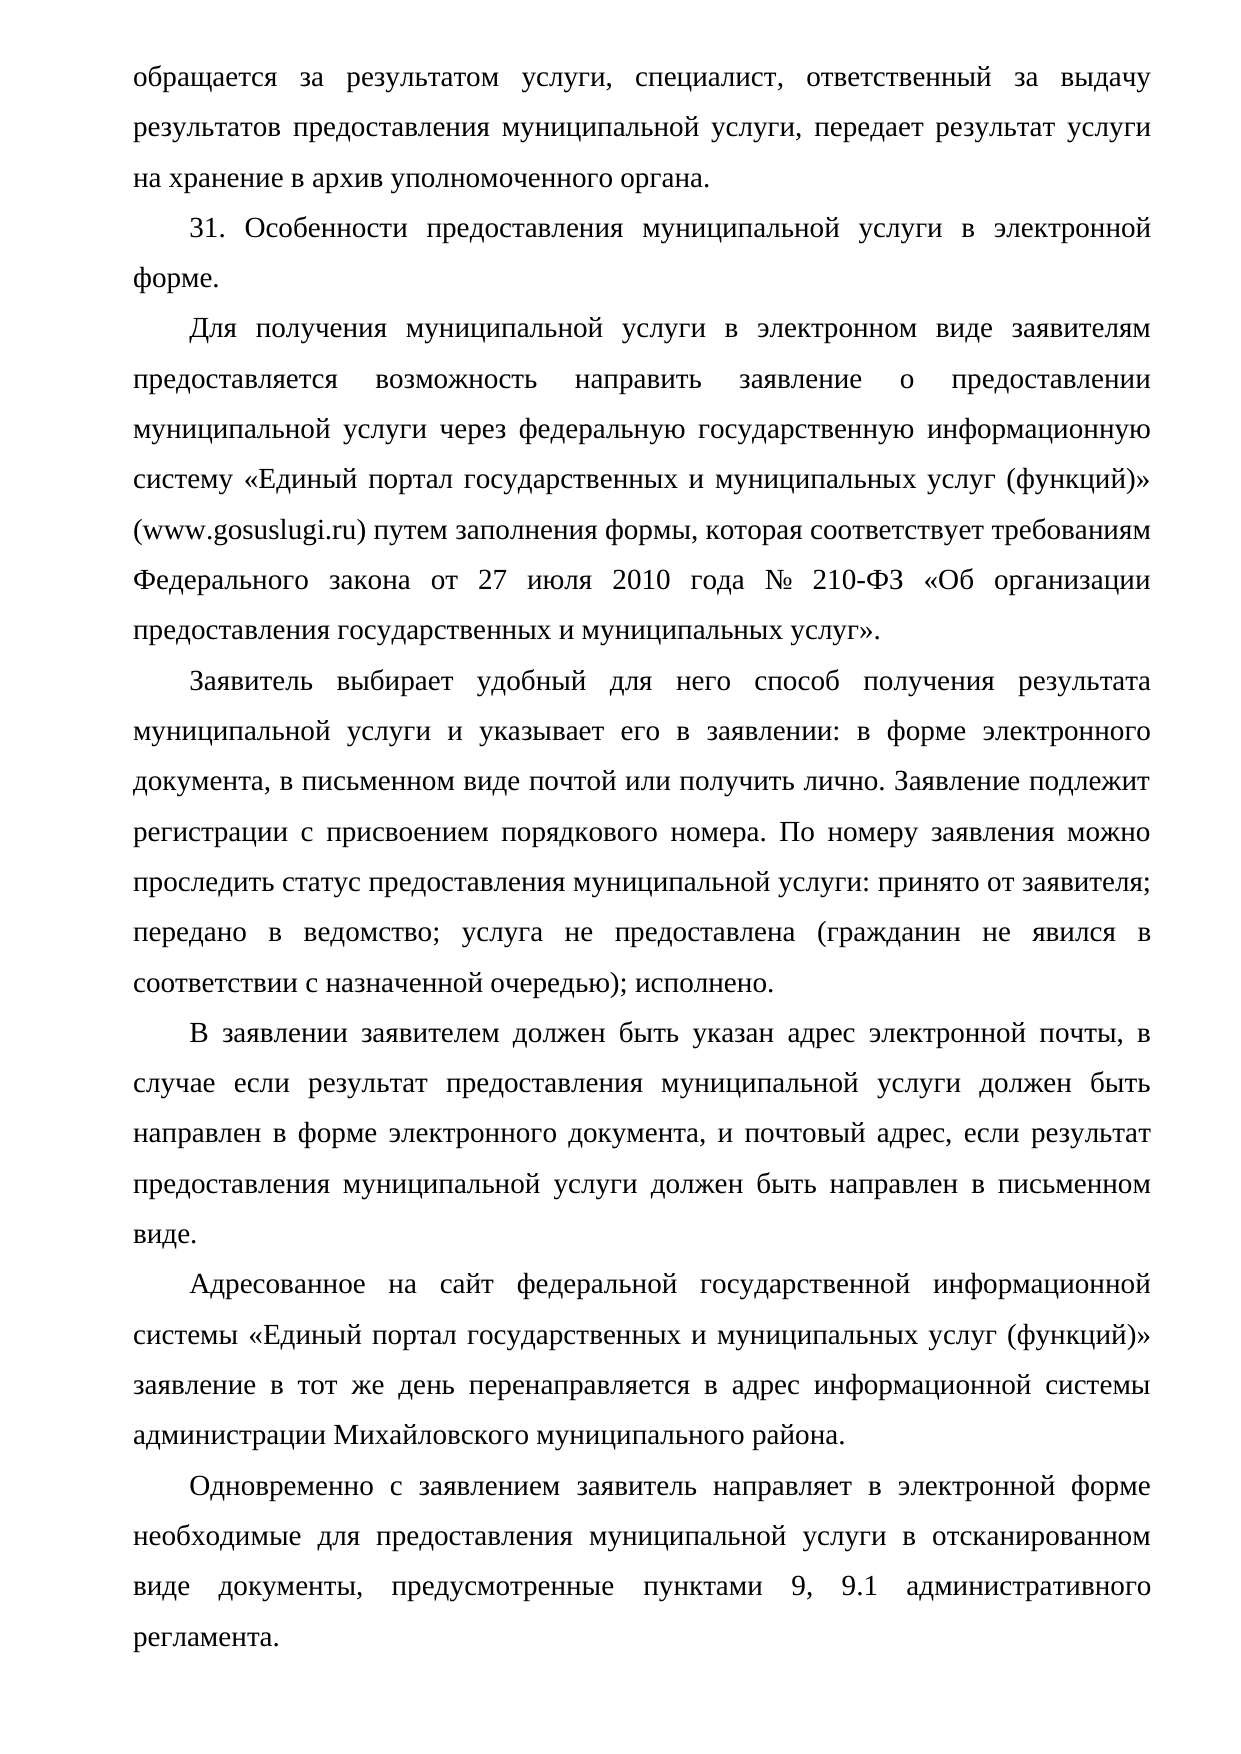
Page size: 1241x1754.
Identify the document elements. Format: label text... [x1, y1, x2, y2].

text В заявлении заявителем должен быть указан адрес электронной почты, в случае если результат предоставления муниципальной услуги должен быть направлен в форме электронного документа, и почтовый адрес, если результат предоставления муниципальной услуги должен быть направлен в письменном виде. [133, 1015, 1152, 1250]
text Одновременно с заявлением заявитель направляет в электронной форме необходимые для предоставления муниципальной услуги в отсканированном виде документы, предусмотренные пунктами 9, 9.1 административного регламента. [133, 1468, 1152, 1652]
text Заявитель выбирает удобный для него способ получения результата муниципальной услуги и указывает его в заявлении: в форме электронного документа, в письменном виде почтой или получить лично. Заявление подлежит регистрации с присвоением порядкового номера. По номеру заявления можно проследить статус предоставления муниципальной услуги: принято от заявителя; передано в ведомство; услуга не предоставлена (гражданин не явился в соответствии с назначенной очередью); исполнено. [133, 663, 1152, 998]
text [133, 59, 1152, 193]
text 31. Особенности предоставления муниципальной услуги в электронной форме. [133, 210, 1152, 294]
text Адресованное на сайт федеральной государственной информационной системы «Единый портал государственных и муниципальных услуг (функций)» заявление в тот же день перенаправляется в адрес информационной системы администрации Михайловского муниципального района. [133, 1267, 1152, 1451]
text Для получения муниципальной услуги в электронном виде заявителям предоставляется возможность направить заявление о предоставлении муниципальной услуги через федеральную государственную информационную систему «Единый портал государственных и муниципальных услуг (функций)» (www.gosuslugi.ru) путем заполнения формы, которая соответствует требованиям Федерального закона от 27 июля 2010 года № 210-ФЗ «Об организации предоставления государственных и муниципальных услуг». [133, 311, 1152, 646]
